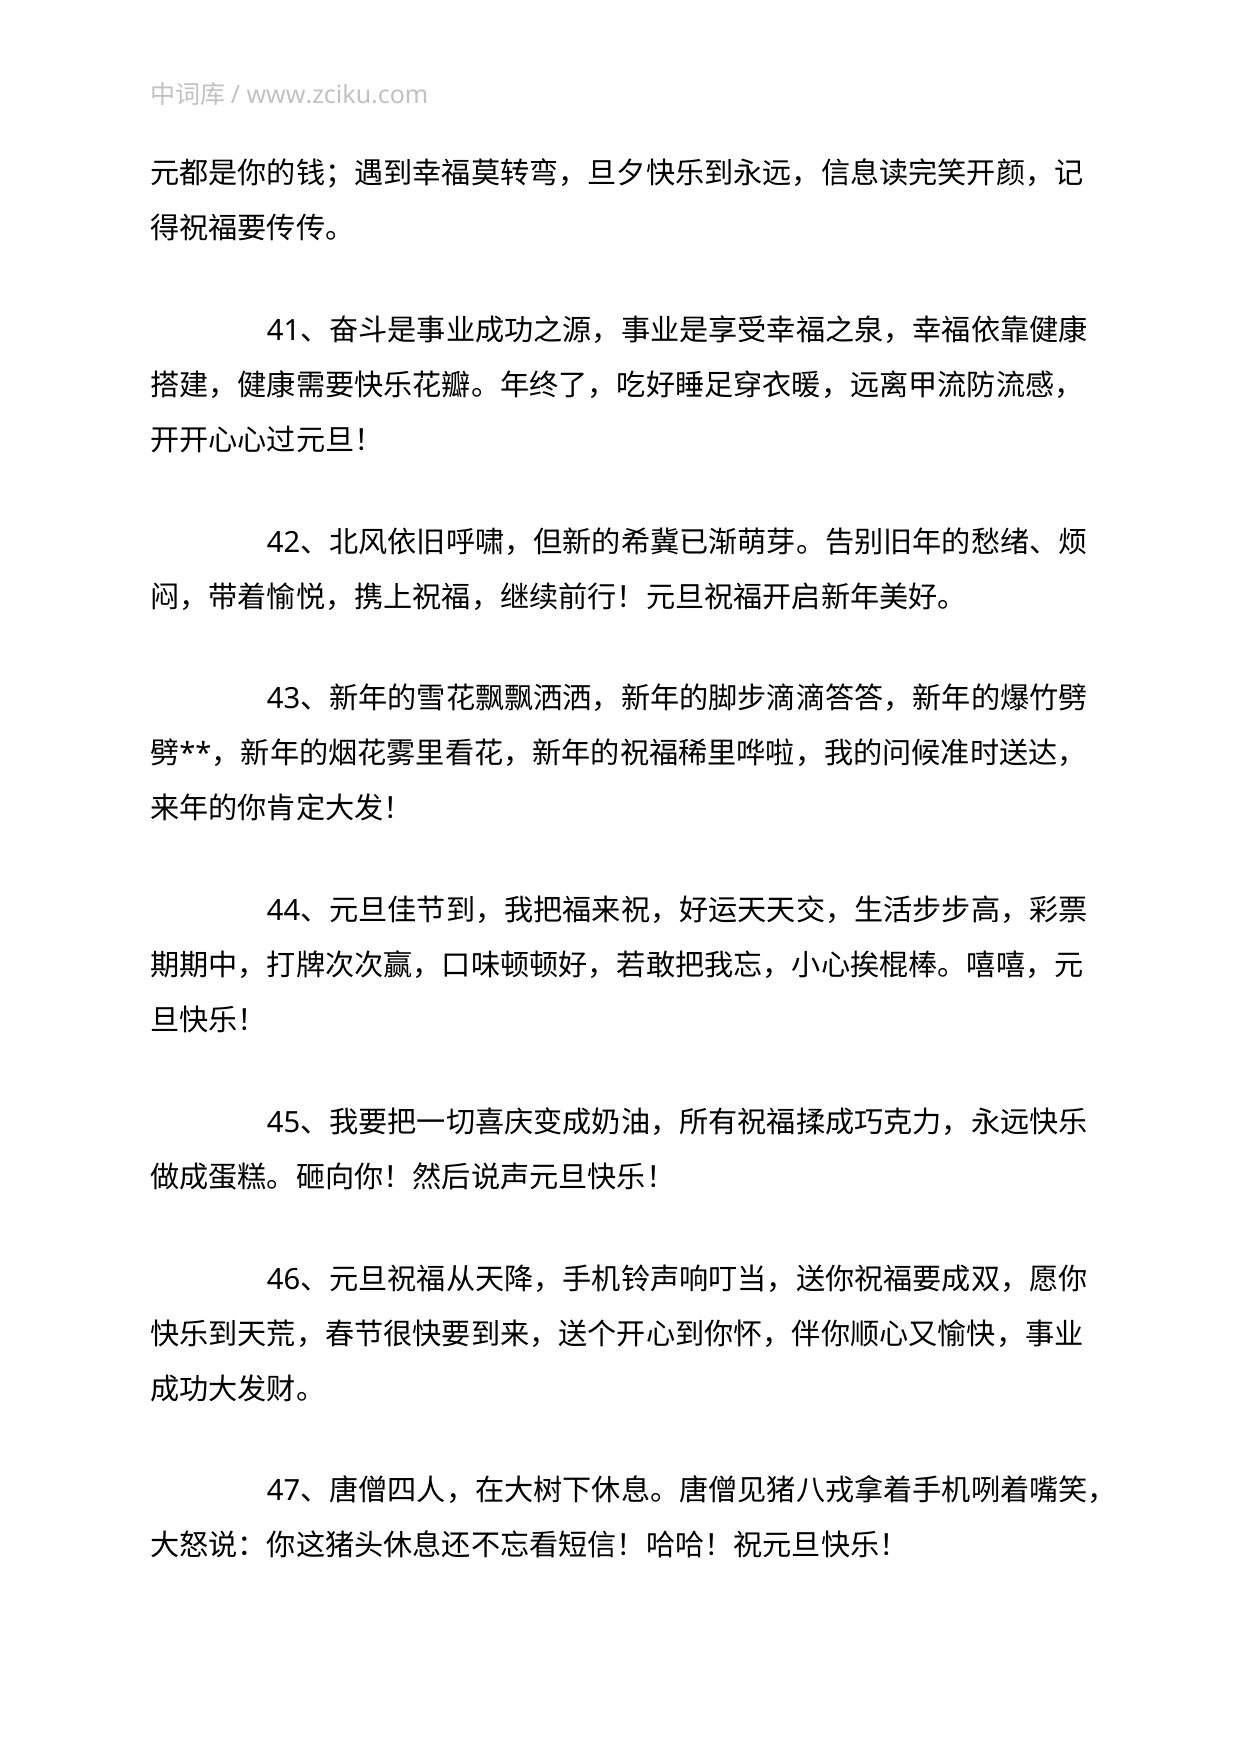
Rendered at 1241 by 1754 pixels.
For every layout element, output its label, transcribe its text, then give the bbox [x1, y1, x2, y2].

text 47、唐僧四人，在大树下休息。唐僧见猪八戎拿着手机咧着嘴笑，大怒说：你这猪头休息还不忘看短信！哈哈！祝元旦快乐！ [150, 1467, 1090, 1564]
text 45、我要把一切喜庆变成奶油，所有祝福揉成巧克力，永远快乐做成蛋糕。砸向你！然后说声元旦快乐！ [150, 1098, 1090, 1196]
text 44、元旦佳节到，我把福来祝，好运天天交，生活步步高，彩票期期中，打牌次次赢，口味顿顿好，若敢把我忘，小心挨棍棒。嘻嘻，元旦快乐！ [150, 887, 1090, 1039]
text 42、北风依旧呼啸，但新的希冀已渐萌芽。告别旧年的愁绪、烦闷，带着愉悦，携上祝福，继续前行！元旦祝福开启新年美好。 [150, 518, 1090, 616]
text 46、元旦祝福从天降，手机铃声响叮当，送你祝福要成双，愿你快乐到天荒，春节很快要到来，送个开心到你怀，伴你顺心又愉快，事业成功大发财。 [150, 1255, 1090, 1407]
text 41、奋斗是事业成功之源，事业是享受幸福之泉，幸福依靠健康搭建，健康需要快乐花瓣。年终了，吃好睡足穿衣暖，远离甲流防流感，开开心心过元旦！ [150, 307, 1090, 459]
text 43、新年的雪花飘飘洒洒，新年的脚步滴滴答答，新年的爆竹劈劈**，新年的烟花雾里看花，新年的祝福稀里哗啦，我的问候准时送达，来年的你肯定大发！ [150, 675, 1090, 827]
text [150, 150, 1090, 247]
